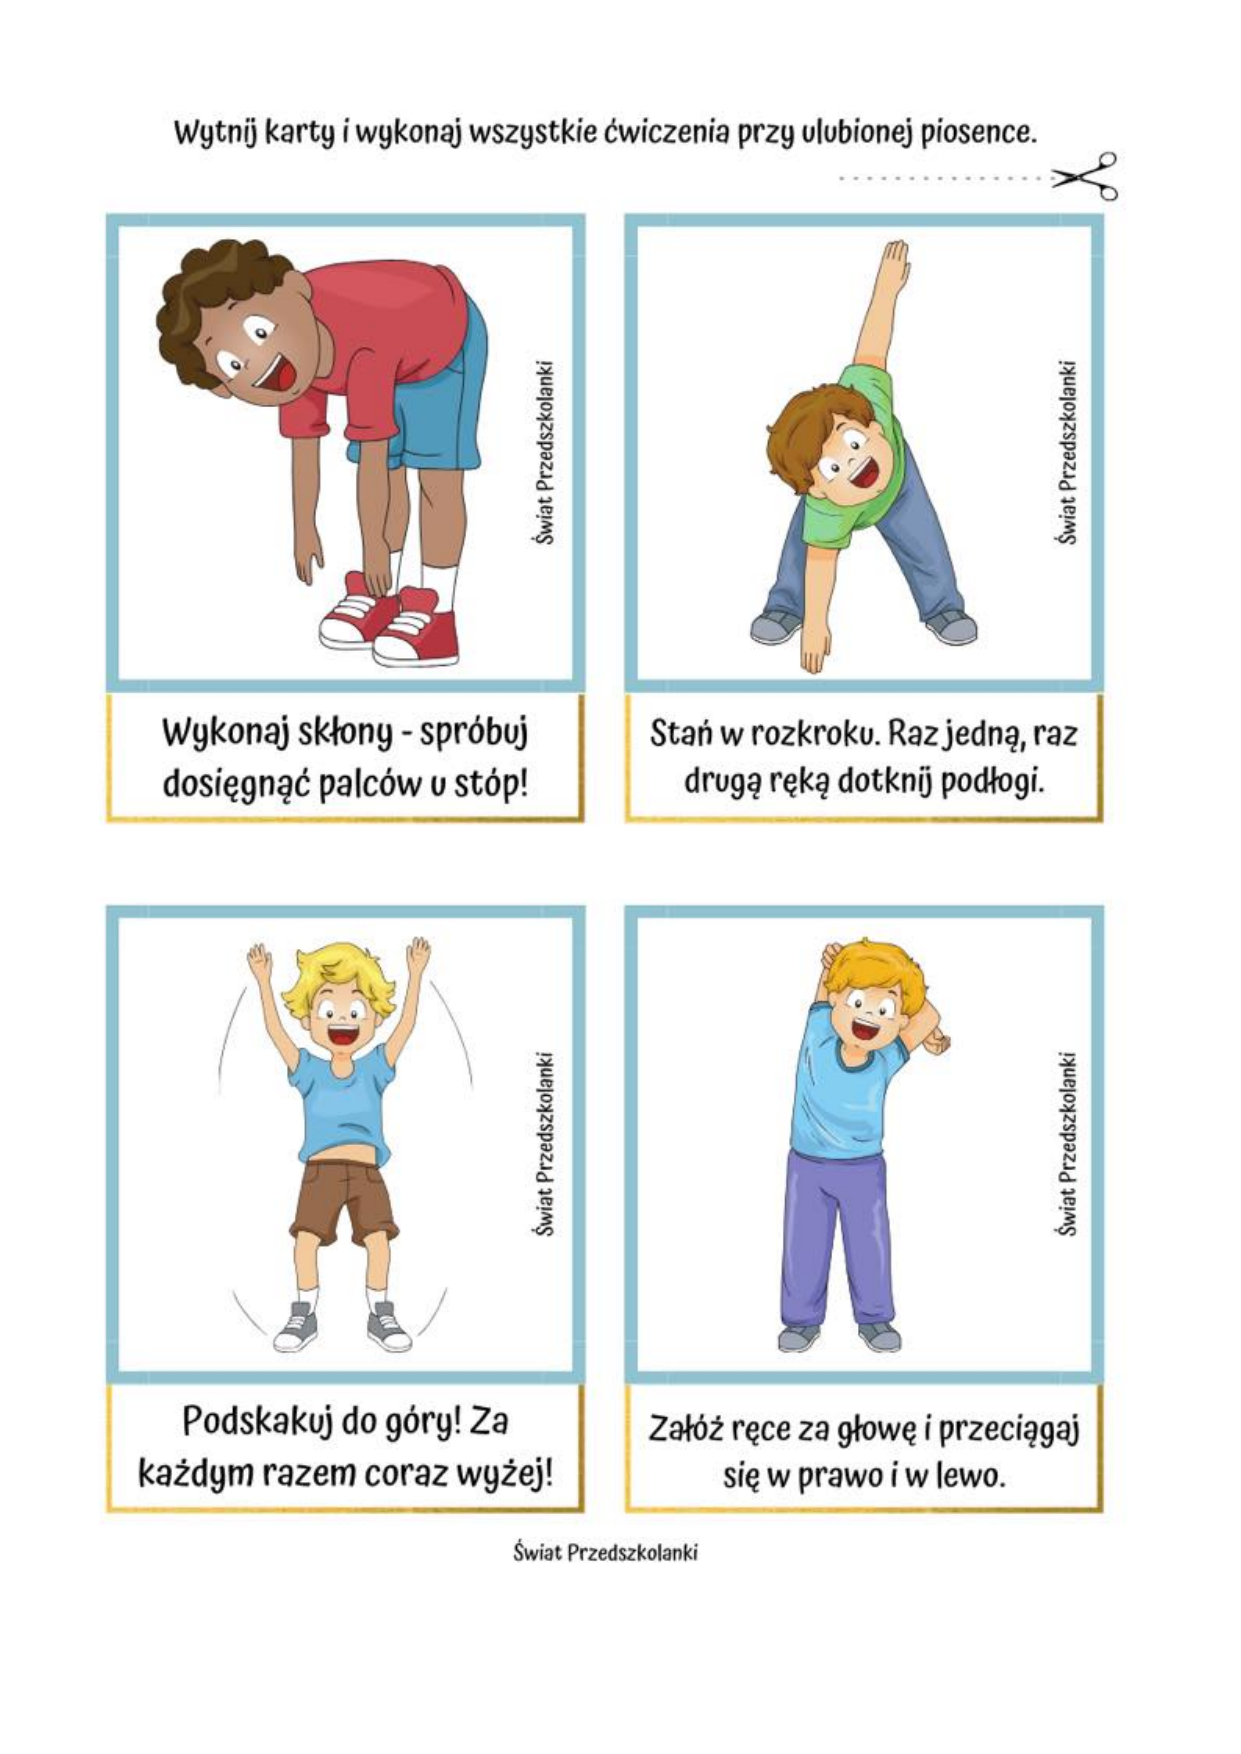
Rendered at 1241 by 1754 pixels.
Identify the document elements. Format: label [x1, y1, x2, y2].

picture [75, 75, 1137, 1575]
